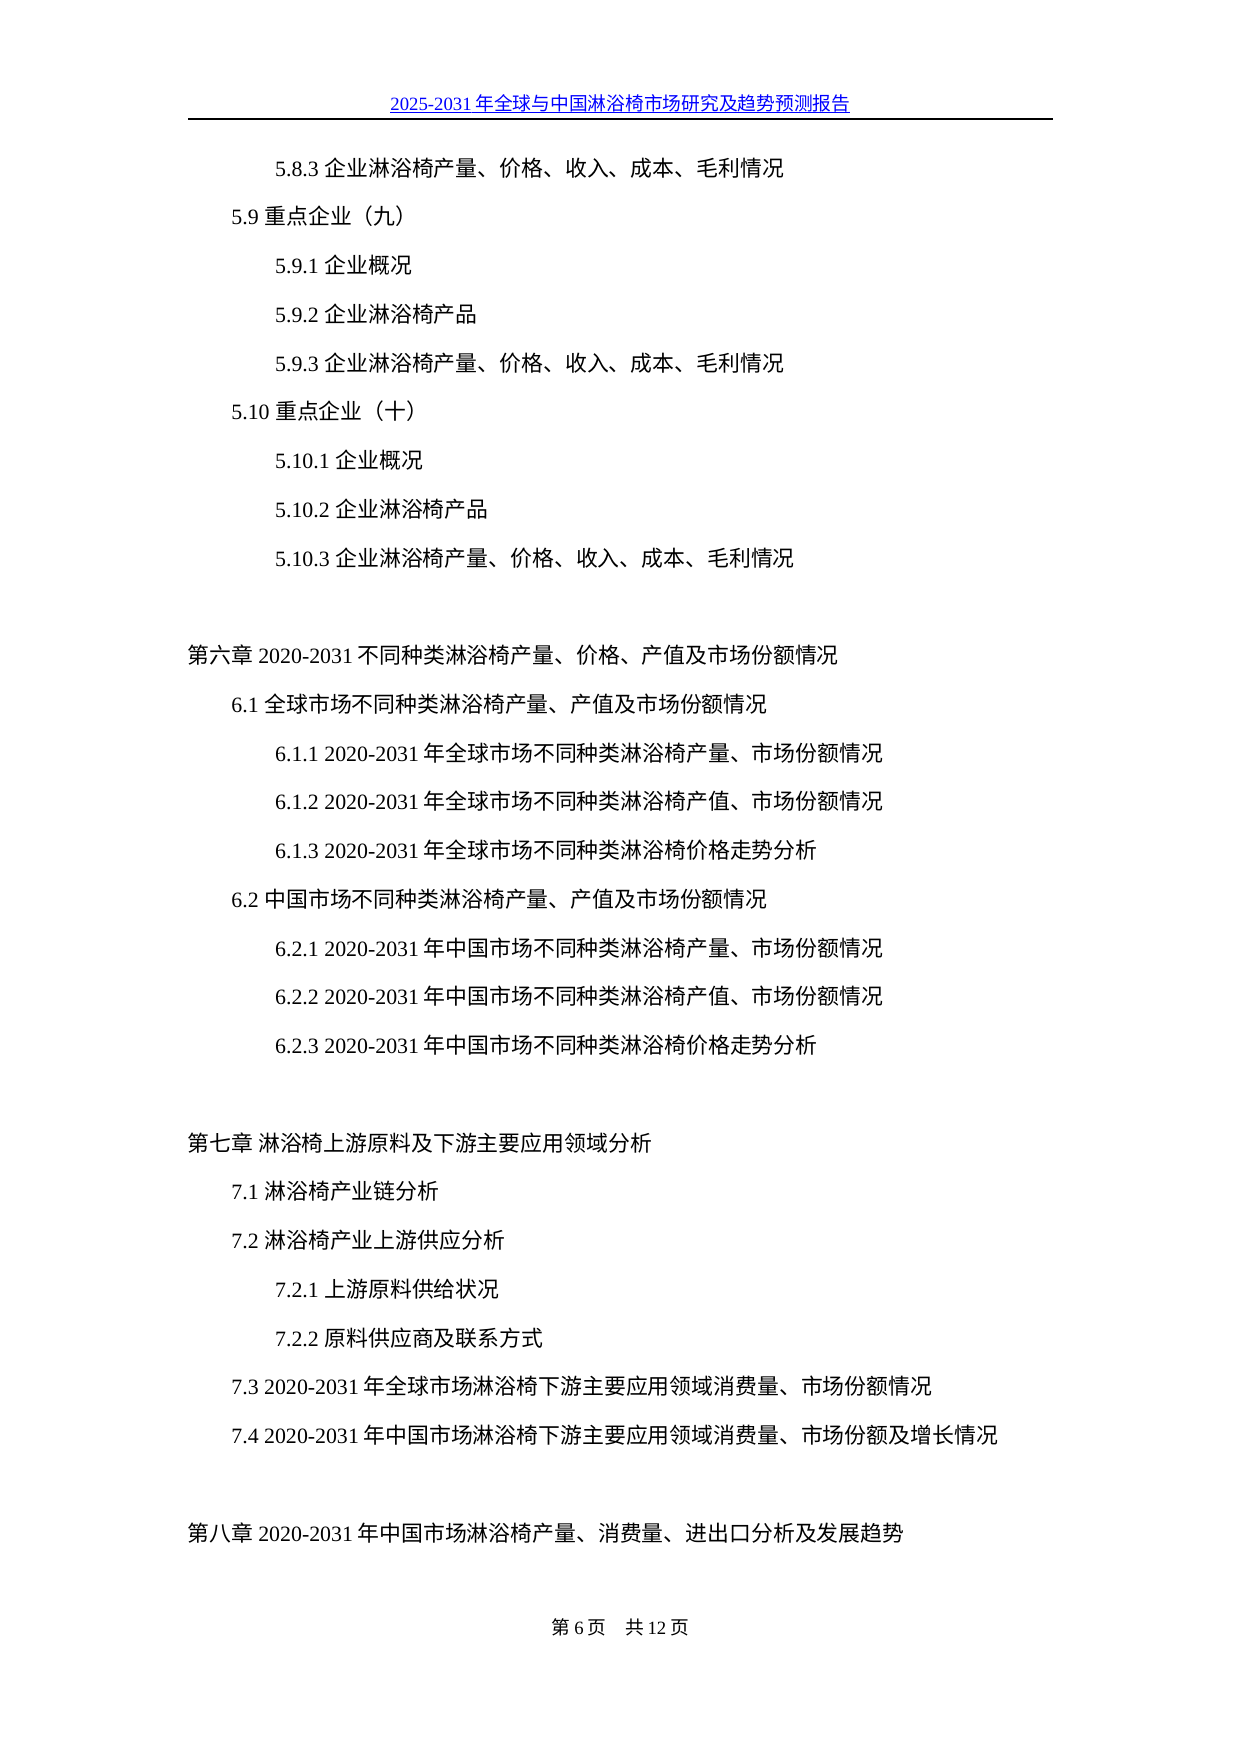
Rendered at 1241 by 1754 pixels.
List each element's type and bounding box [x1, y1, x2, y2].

text [187, 150, 1053, 1548]
